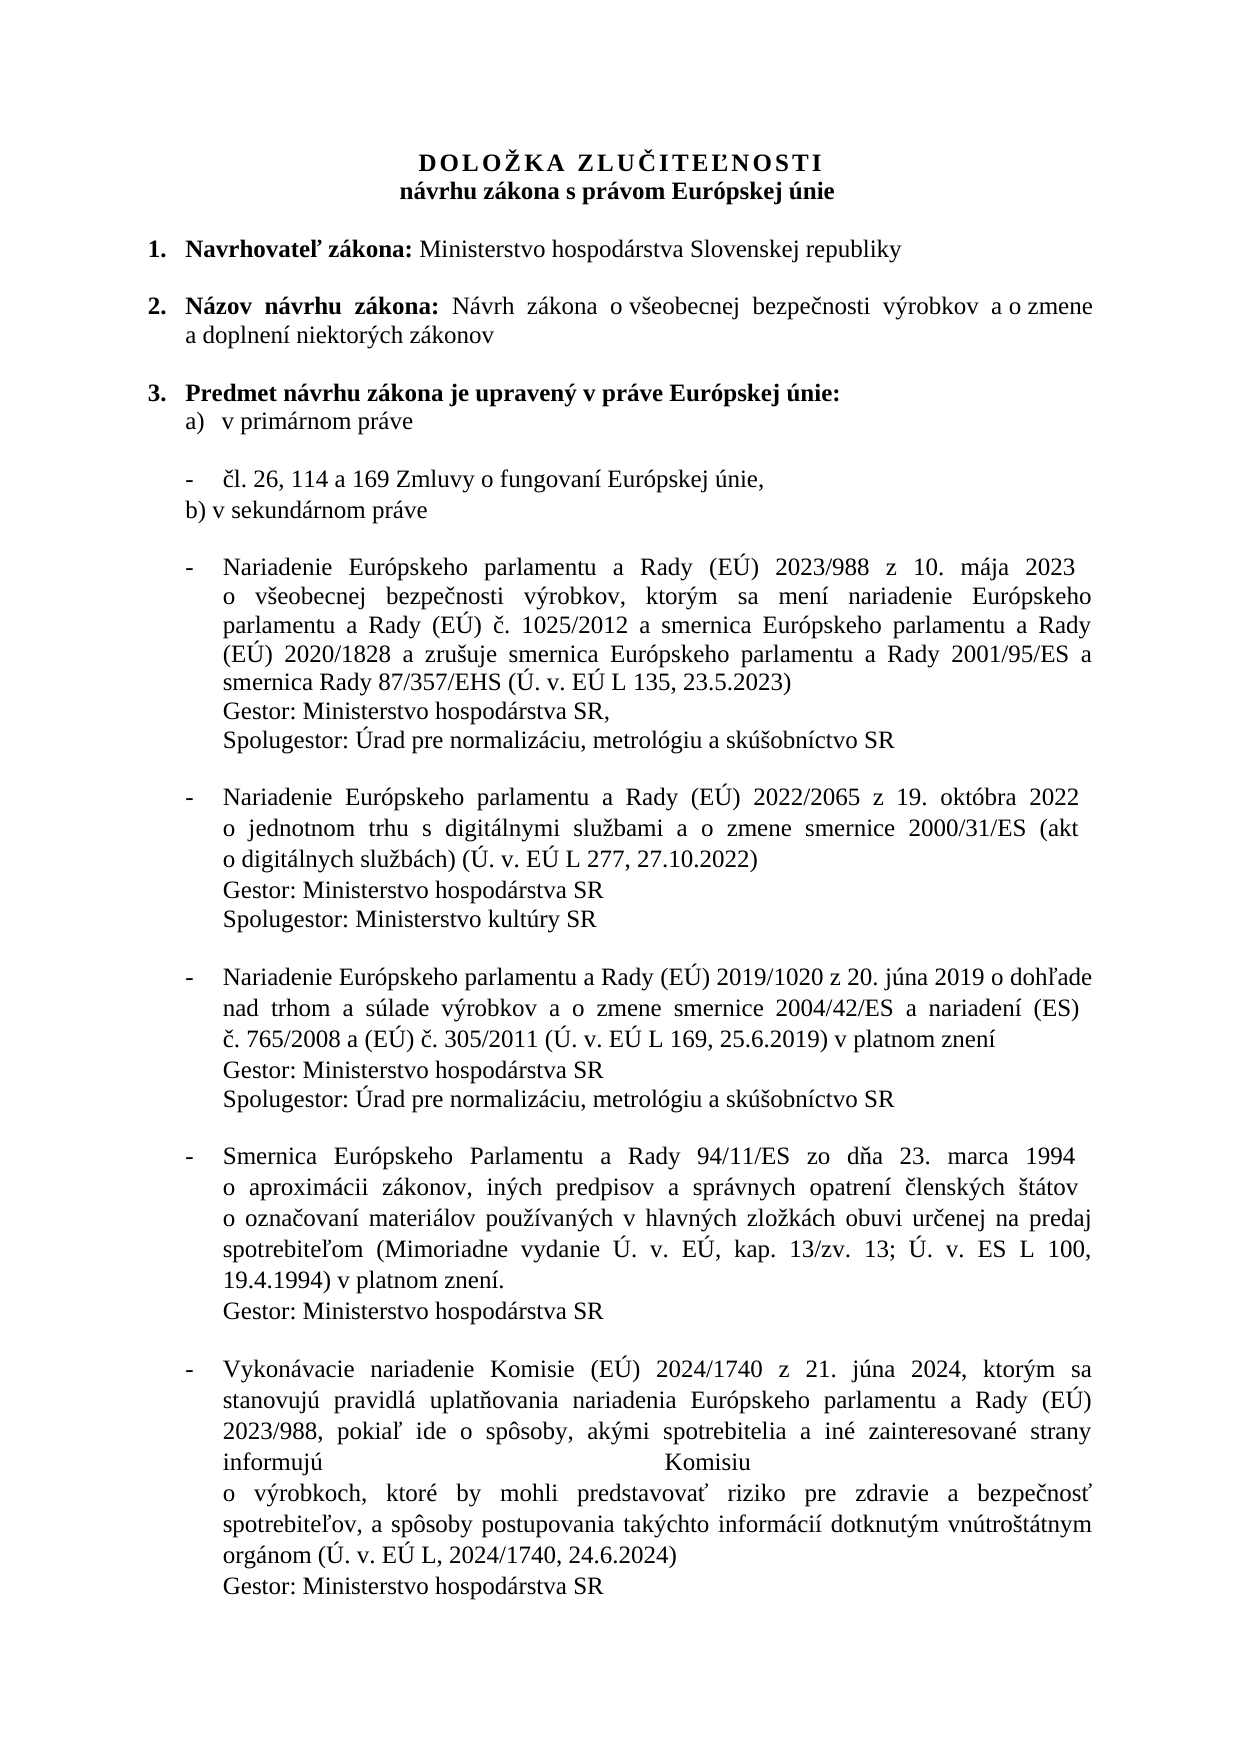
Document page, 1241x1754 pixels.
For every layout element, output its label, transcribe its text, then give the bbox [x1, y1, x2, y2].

text Doložka zlučiteľnosti [148, 148, 1093, 176]
list Spolugestor: Ministerstvo kultúry SR [223, 904, 1093, 933]
text Gestor: Ministerstvo hospodárstva SR, [223, 696, 1093, 725]
list Gestor: Ministerstvo hospodárstva SR [223, 1296, 1093, 1325]
list Gestor: Ministerstvo hospodárstva SR [223, 1055, 1093, 1084]
text návrhu zákona s právom Európskej únie [148, 176, 1093, 205]
text Spolugestor: Úrad pre normalizáciu, metrológiu a skúšobníctvo SR [223, 725, 1093, 754]
list Spolugestor: Úrad pre normalizáciu, metrológiu a skúšobníctvo SR [223, 1084, 1093, 1112]
text b) v sekundárnom práve [185, 495, 1093, 524]
list Smernica Európskeho Parlamentu a Rady 94/11/ES zo dňa 23. marca 1994 o aproximácii zákonov, iných predpisov a správnych opatrení členských štátov o označovaní materiálov používaných v hlavných zložkách obuvi určenej na predaj spotrebiteľom (Mimoriadne vydanie Ú. v. EÚ, kap. 13/zv. 13; Ú. v. ES L 100, 19.4.1994) v platnom znení. [185, 1141, 1093, 1294]
list Vykonávacie nariadenie Komisie (EÚ) 2024/1740 z 21. júna 2024, ktorým sa stanovujú pravidlá uplatňovania nariadenia Európskeho parlamentu a Rady (EÚ) 2023/988, pokiaľ ide o spôsoby, akými spotrebitelia a iné zainteresované strany informujú Komisiu o výrobkoch, ktoré by mohli predstavovať riziko pre zdravie a bezpečnosť spotrebiteľov, a spôsoby postupovania takýchto informácií dotknutým vnútroštátnym orgánom (Ú. v. EÚ L, 2024/1740, 24.6.2024) [185, 1354, 1093, 1569]
list čl. 26, 114 a 169 Zmluvy o fungovaní Európskej únie, [185, 464, 1093, 493]
text 1. Navrhovateľ zákona: Ministerstvo hospodárstva Slovenskej republiky [148, 234, 1093, 263]
text 2. Názov návrhu zákona: Návrh zákona o všeobecnej bezpečnosti výrobkov a o zmene a doplnení niektorých zákonov [148, 291, 1093, 349]
list Gestor: Ministerstvo hospodárstva SR [223, 876, 1093, 904]
list Nariadenie Európskeho parlamentu a Rady (EÚ) 2023/988 z 10. mája 2023 o všeobecnej bezpečnosti výrobkov, ktorým sa mení nariadenie Európskeho parlamentu a Rady (EÚ) č. 1025/2012 a smernica Európskeho parlamentu a Rady (EÚ) 2020/1828 a zrušuje smernica Európskeho parlamentu a Rady 2001/95/ES a smernica Rady 87/357/EHS (Ú. v. EÚ L 135, 23.5.2023) [185, 552, 1093, 696]
list Nariadenie Európskeho parlamentu a Rady (EÚ) 2019/1020 z 20. júna 2019 o dohľade nad trhom a súlade výrobkov a o zmene smernice 2004/42/ES a nariadení (ES) č. 765/2008 a (EÚ) č. 305/2011 (Ú. v. EÚ L 169, 25.6.2019) v platnom znení [185, 962, 1093, 1053]
list Nariadenie Európskeho parlamentu a Rady (EÚ) 2022/2065 z 19. októbra 2022 o jednotnom trhu s digitálnymi službami a o zmene smernice 2000/31/ES (akt o digitálnych službách) (Ú. v. EÚ L 277, 27.10.2022) [185, 782, 1093, 873]
text 3. Predmet návrhu zákona je upravený v práve Európskej únie: [148, 378, 1093, 406]
text a) v primárnom práve [185, 406, 1093, 435]
list Gestor: Ministerstvo hospodárstva SR [223, 1571, 1093, 1600]
